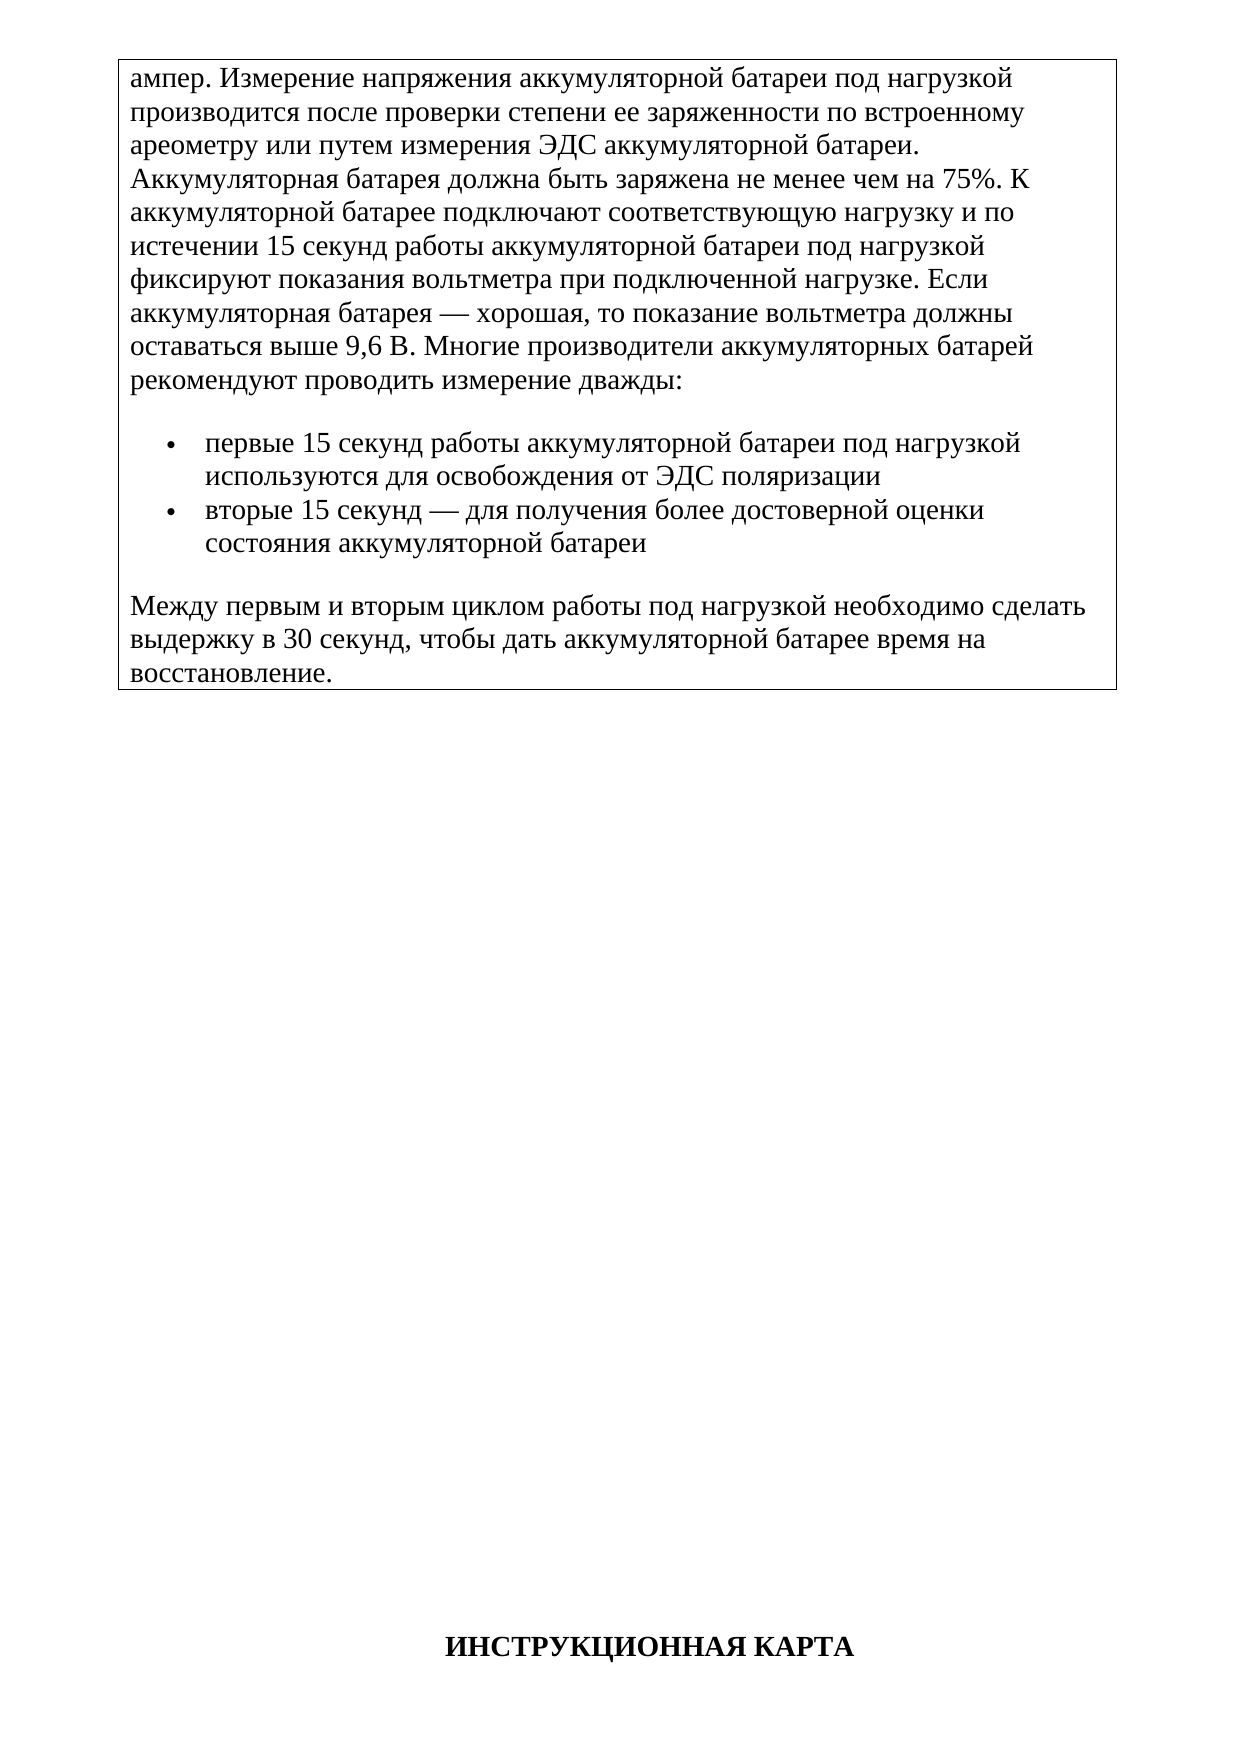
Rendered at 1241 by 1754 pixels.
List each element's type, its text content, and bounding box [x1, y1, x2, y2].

text ИНСТРУКЦИОННАЯ КАРТА [118, 1629, 1181, 1662]
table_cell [119, 60, 1116, 689]
